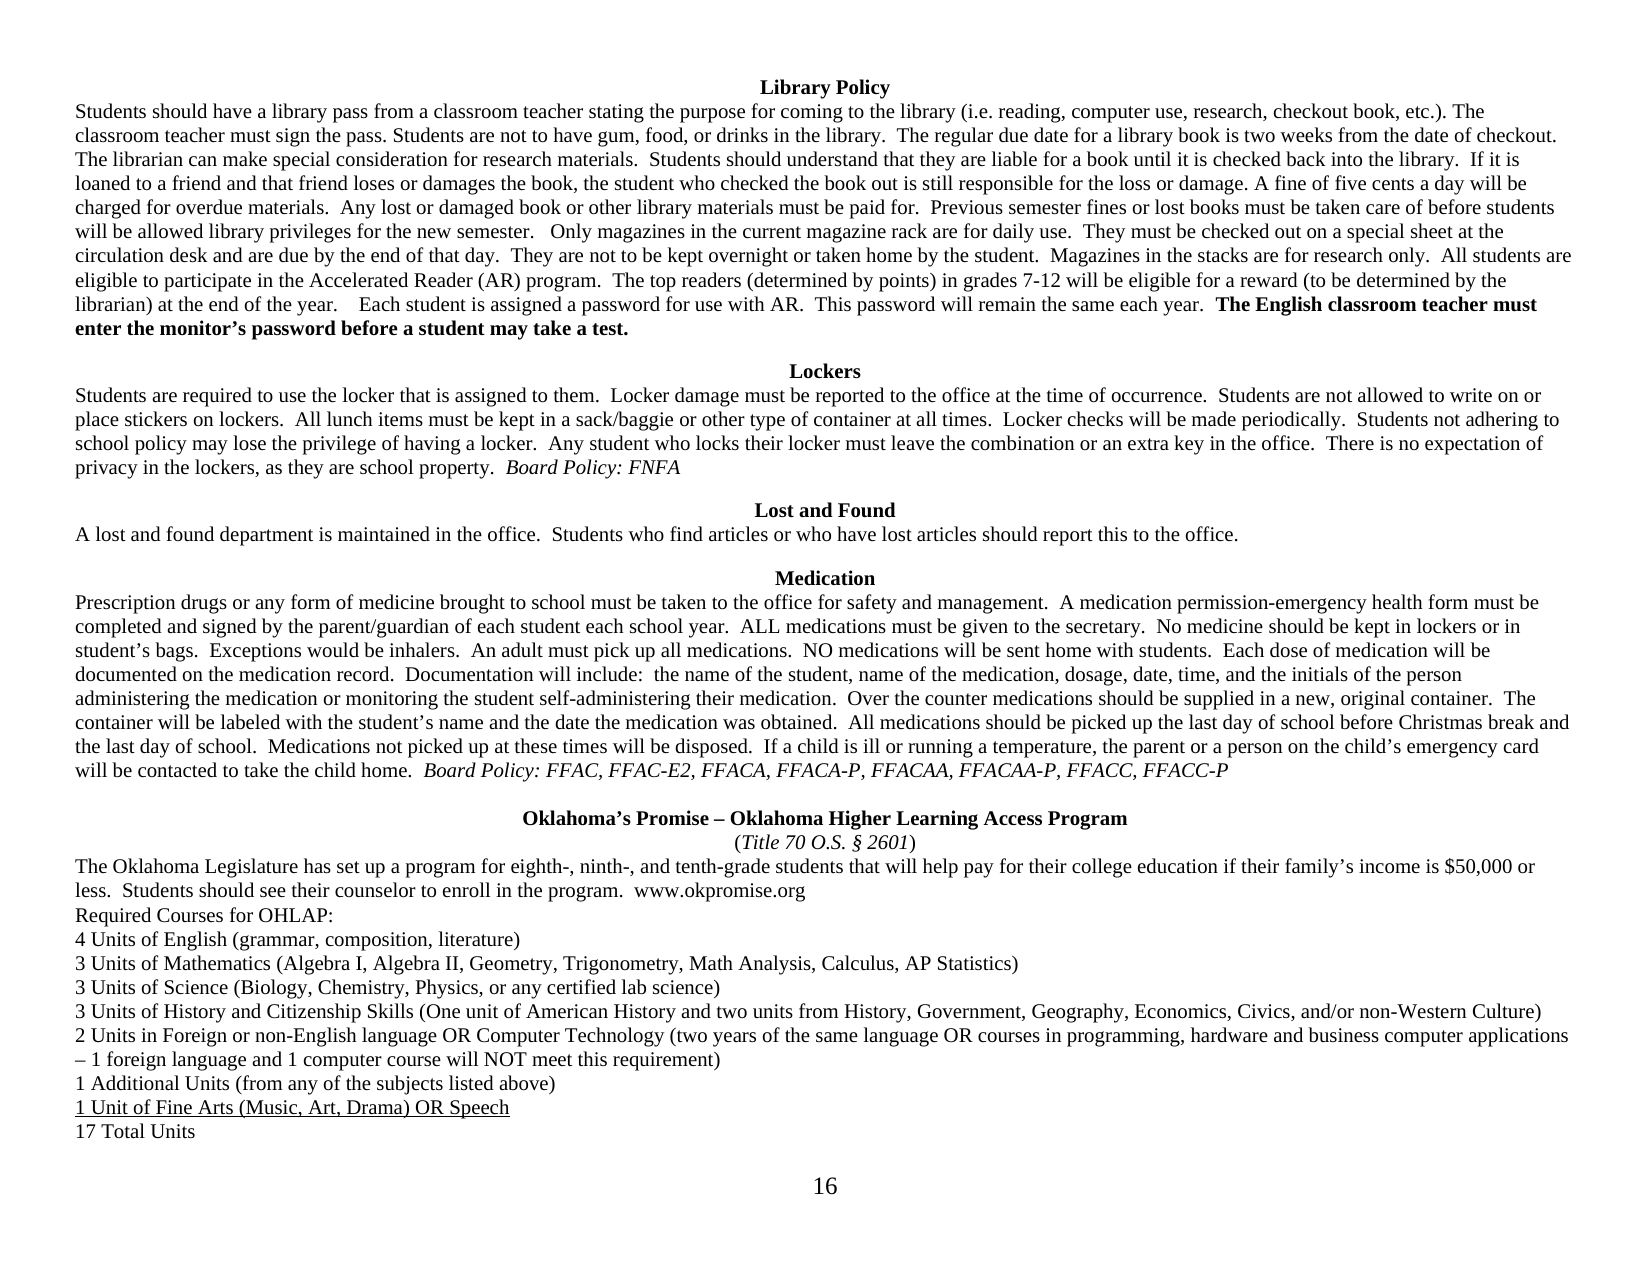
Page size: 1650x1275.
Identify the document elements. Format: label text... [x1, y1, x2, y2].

text The Oklahoma Legislature has set up a program for eighth-, ninth-, and tenth-grade students that will help pay for their college education if their family’s income is $50,000 or less. Students should see their counselor to enroll in the program. www.okpromise.org [75, 854, 1575, 902]
text 3 Units of History and Citizenship Skills (One unit of American History and two units from History, Government, Geography, Economics, Civics, and/or non-Western Culture) [75, 999, 1575, 1023]
text 1 Unit of Fine Arts (Music, Art, Drama) OR Speech [75, 1095, 1575, 1119]
text Students should have a library pass from a classroom teacher stating the purpose for coming to the library (i.e. reading, computer use, research, checkout book, etc.). The classroom teacher must sign the pass. Students are not to have gum, food, or drinks in the library. The regular due date for a library book is two weeks from the date of checkout. The librarian can make special consideration for research materials. Students should understand that they are liable for a book until it is checked back into the library. If it is loaned to a friend and that friend loses or damages the book, the student who checked the book out is still responsible for the loss or damage. A fine of five cents a day will be charged for overdue materials. Any lost or damaged book or other library materials must be paid for. Previous semester fines or lost books must be taken care of before students will be allowed library privileges for the new semester. Only magazines in the current magazine rack are for daily use. They must be checked out on a special sheet at the circulation desk and are due by the end of that day. They are not to be kept overnight or taken home by the student. Magazines in the stacks are for research only. All students are eligible to participate in the Accelerated Reader (AR) program. The top readers (determined by points) in grades 7-12 will be eligible for a reward (to be determined by the librarian) at the end of the year. Each student is assigned a password for use with AR. This password will remain the same each year. The English classroom teacher must enter the monitor’s password before a student may take a test. [75, 99, 1575, 340]
text Required Courses for OHLAP: [75, 902, 1575, 927]
text 3 Units of Science (Biology, Chemistry, Physics, or any certified lab science) [75, 975, 1575, 999]
subtitle Oklahoma’s Promise – Oklahoma Higher Learning Access Program [75, 806, 1575, 830]
text Students are required to use the locker that is assigned to them. Locker damage must be reported to the office at the time of occurrence. Students are not allowed to write on or place stickers on lockers. All lunch items must be kept in a sack/baggie or other type of container at all times. Locker checks will be made periodically. Students not adhering to school policy may lose the privilege of having a locker. Any student who locks their locker must leave the combination or an extra key in the office. There is no expectation of privacy in the lockers, as they are school property. Board Policy: FNFA [75, 383, 1575, 479]
text 4 Units of English (grammar, composition, literature) [75, 927, 1575, 951]
text 17 Total Units [75, 1119, 1575, 1143]
text 3 Units of Mathematics (Algebra I, Algebra II, Geometry, Trigonometry, Math Analysis, Calculus, AP Statistics) [75, 951, 1575, 975]
text 1 Additional Units (from any of the subjects listed above) [75, 1071, 1575, 1095]
text Medication [75, 566, 1575, 590]
subtitle Lost and Found [75, 498, 1575, 522]
text Lockers [75, 359, 1575, 383]
text A lost and found department is maintained in the office. Students who find articles or who have lost articles should report this to the office. [75, 522, 1575, 546]
text Prescription drugs or any form of medicine brought to school must be taken to the office for safety and management. A medication permission-emergency health form must be completed and signed by the parent/guardian of each student each school year. ALL medications must be given to the secretary. No medicine should be kept in lockers or in student’s bags. Exceptions would be inhalers. An adult must pick up all medications. NO medications will be sent home with students. Each dose of medication will be documented on the medication record. Documentation will include: the name of the student, name of the medication, dosage, date, time, and the initials of the person administering the medication or monitoring the student self-administering their medication. Over the counter medications should be supplied in a new, original container. The container will be labeled with the student’s name and the date the medication was obtained. All medications should be picked up the last day of school before Christmas break and the last day of school. Medications not picked up at these times will be disposed. If a child is ill or running a temperature, the parent or a person on the child’s emergency card will be contacted to take the child home. Board Policy: FFAC, FFAC-E2, FFACA, FFACA-P, FFACAA, FFACAA-P, FFACC, FFACC-P [75, 590, 1575, 782]
text 2 Units in Foreign or non-English language OR Computer Technology (two years of the same language OR courses in programming, hardware and business computer applications – 1 foreign language and 1 computer course will NOT meet this requirement) [75, 1023, 1575, 1071]
text Library Policy [75, 75, 1575, 99]
text (Title 70 O.S. § 2601) [75, 830, 1575, 854]
